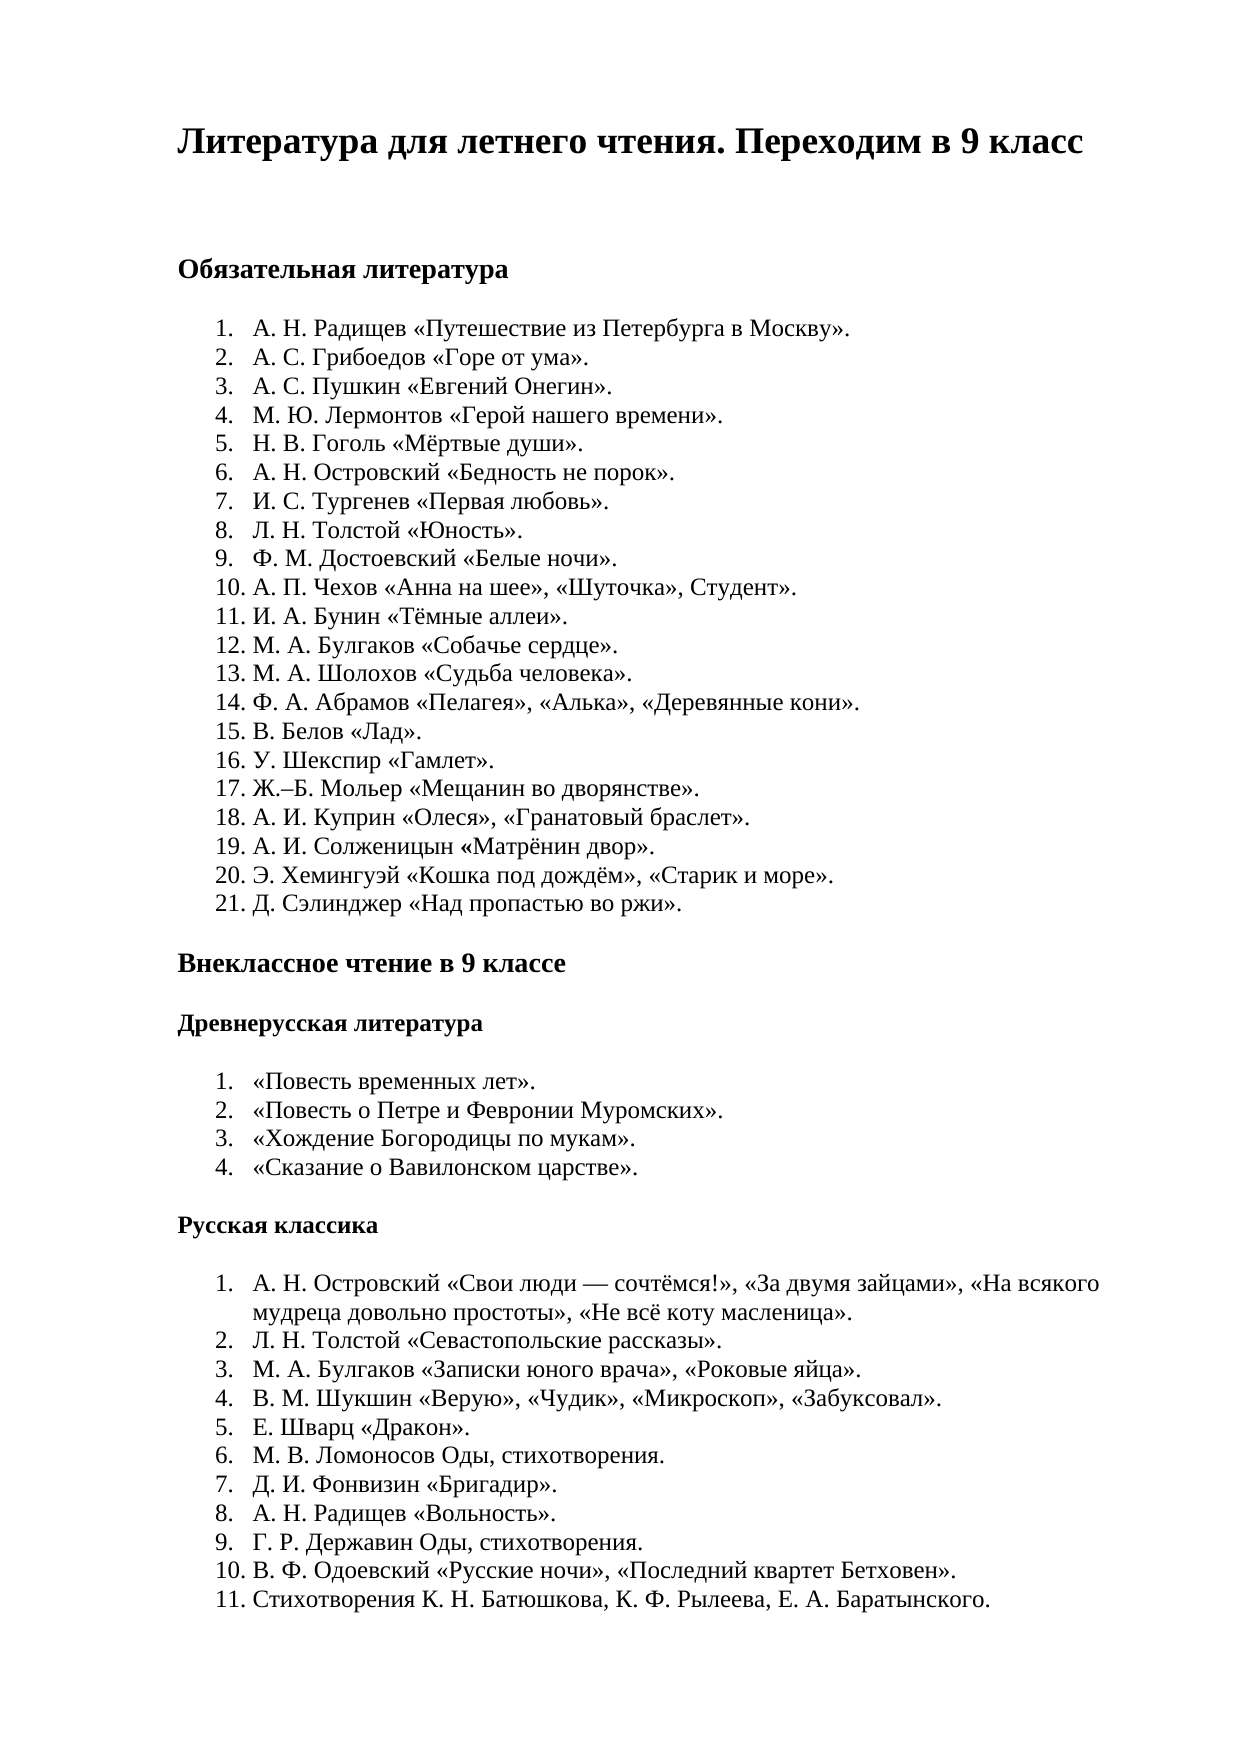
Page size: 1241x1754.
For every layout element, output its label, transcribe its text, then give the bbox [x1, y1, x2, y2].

list А. П. Чехов «Анна на шее», «Шуточка», Студент». [215, 572, 1152, 601]
text Русская классика [177, 1210, 1152, 1239]
list М. В. Ломоносов Оды, стихотворения. [215, 1441, 1152, 1469]
text Древнерусская литература [177, 1008, 1152, 1037]
list Л. Н. Толстой «Юность». [215, 515, 1152, 543]
list М. А. Булгаков «Собачье сердце». [215, 630, 1152, 658]
list «Повесть о Петре и Февронии Муромских». [215, 1095, 1152, 1123]
list «Повесть временных лет». [215, 1066, 1152, 1095]
text Внеклассное чтение в 9 классе [177, 946, 1152, 979]
list В. Ф. Одоевский «Русские ночи», «Последний квартет Бетховен». [215, 1556, 1152, 1584]
list Г. Р. Державин Оды, стихотворения. [215, 1527, 1152, 1556]
list «Хождение Богородицы по мукам». [215, 1123, 1152, 1152]
list А. С. Грибоедов «Горе от ума». [215, 342, 1152, 371]
list Ф. М. Достоевский «Белые ночи». [215, 543, 1152, 572]
list Ж.–Б. Мольер «Мещанин во дворянстве». [215, 773, 1152, 802]
list М. А. Булгаков «Записки юного врача», «Роковые яйца». [215, 1354, 1152, 1383]
list И. А. Бунин «Тёмные аллеи». [215, 601, 1152, 630]
list А. Н. Островский «Бедность не порок». [215, 457, 1152, 486]
list Н. В. Гоголь «Мёртвые души». [215, 428, 1152, 457]
list У. Шекспир «Гамлет». [215, 745, 1152, 773]
list В. М. Шукшин «Верую», «Чудик», «Микроскоп», «Забуксовал». [215, 1383, 1152, 1412]
list М. А. Шолохов «Судьба человека». [215, 658, 1152, 687]
list А. Н. Островский «Свои люди — сочтёмся!», «За двумя зайцами», «На всякого мудреца довольно простоты», «Не всё коту масленица». [215, 1268, 1152, 1326]
list Е. Шварц «Дракон». [215, 1412, 1152, 1441]
list А. И. Солженицын «Матрёнин двор». [215, 831, 1152, 860]
list А. С. Пушкин «Евгений Онегин». [215, 371, 1152, 400]
list Э. Хемингуэй «Кошка под дождём», «Старик и море». [215, 860, 1152, 888]
list И. С. Тургенев «Первая любовь». [215, 486, 1152, 515]
list А. Н. Радищев «Вольность». [215, 1498, 1152, 1527]
list А. Н. Радищев «Путешествие из Петербурга в Москву». [215, 313, 1152, 342]
list Д. Сэлинджер «Над пропастью во ржи». [215, 888, 1152, 917]
list А. И. Куприн «Олеся», «Гранатовый браслет». [215, 802, 1152, 831]
list Ф. А. Абрамов «Пелагея», «Алька», «Деревянные кони». [215, 687, 1152, 716]
list Стихотворения К. Н. Батюшкова, К. Ф. Рылеева, Е. А. Баратынского. [215, 1584, 1152, 1613]
list М. Ю. Лермонтов «Герой нашего времени». [215, 400, 1152, 428]
list Л. Н. Толстой «Севастопольские рассказы». [215, 1326, 1152, 1354]
list «Сказание о Вавилонском царстве». [215, 1152, 1152, 1181]
text Обязательная литература [177, 252, 1152, 284]
list Д. И. Фонвизин «Бригадир». [215, 1469, 1152, 1498]
text Литература для летнего чтения. Переходим в 9 класс [177, 118, 1152, 161]
list В. Белов «Лад». [215, 716, 1152, 745]
